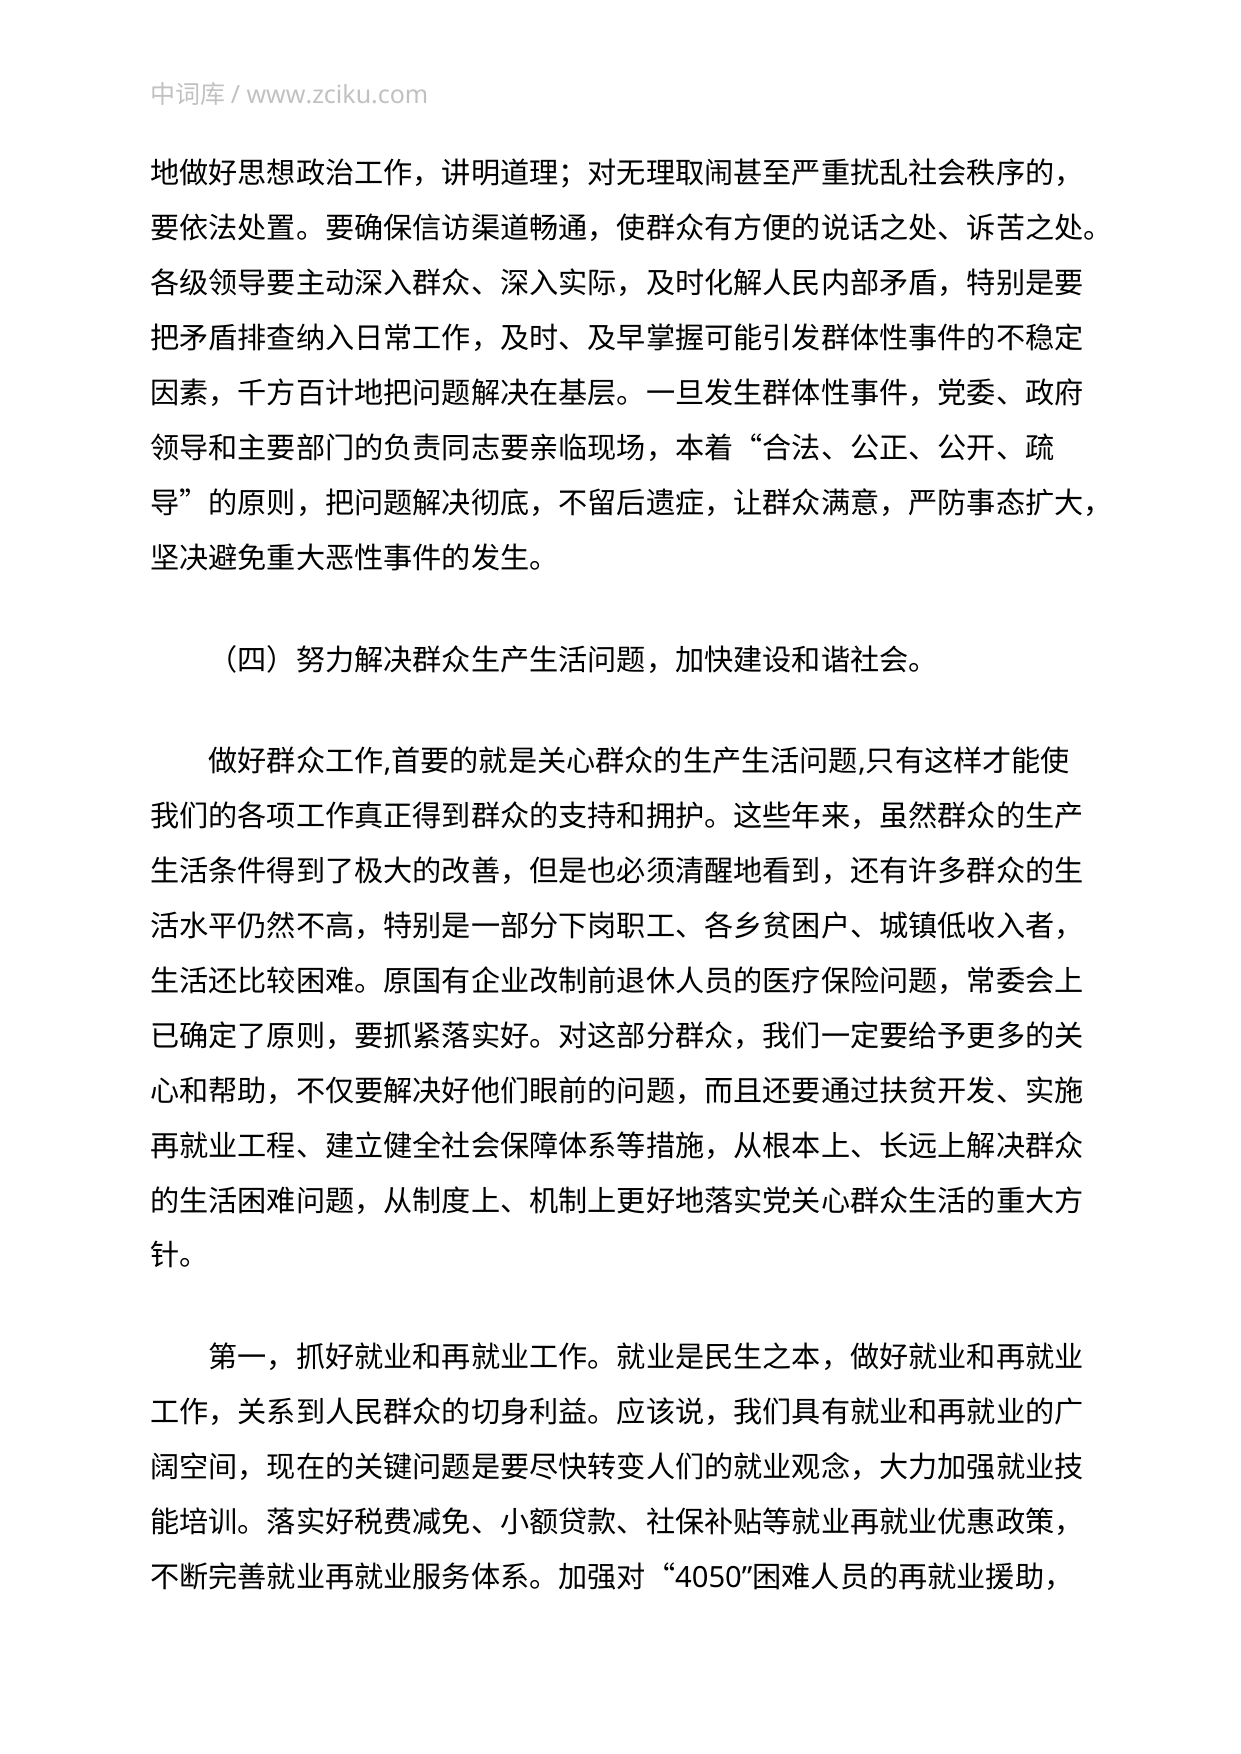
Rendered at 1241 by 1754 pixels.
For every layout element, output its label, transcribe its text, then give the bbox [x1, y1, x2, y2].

text 做好群众工作,首要的就是关心群众的生产生活问题,只有这样才能使我们的各项工作真正得到群众的支持和拥护。这些年来，虽然群众的生产生活条件得到了极大的改善，但是也必须清醒地看到，还有许多群众的生活水平仍然不高，特别是一部分下岗职工、各乡贫困户、城镇低收入者，生活还比较困难。原国有企业改制前退休人员的医疗保险问题，常委会上已确定了原则，要抓紧落实好。对这部分群众，我们一定要给予更多的关心和帮助，不仅要解决好他们眼前的问题，而且还要通过扶贫开发、实施再就业工程、建立健全社会保障体系等措施，从根本上、长远上解决群众的生活困难问题，从制度上、机制上更好地落实党关心群众生活的重大方针。 [150, 738, 1090, 1274]
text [150, 1334, 1090, 1596]
text （四）努力解决群众生产生活问题，加快建设和谐社会。 [150, 636, 1090, 678]
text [150, 150, 1090, 577]
